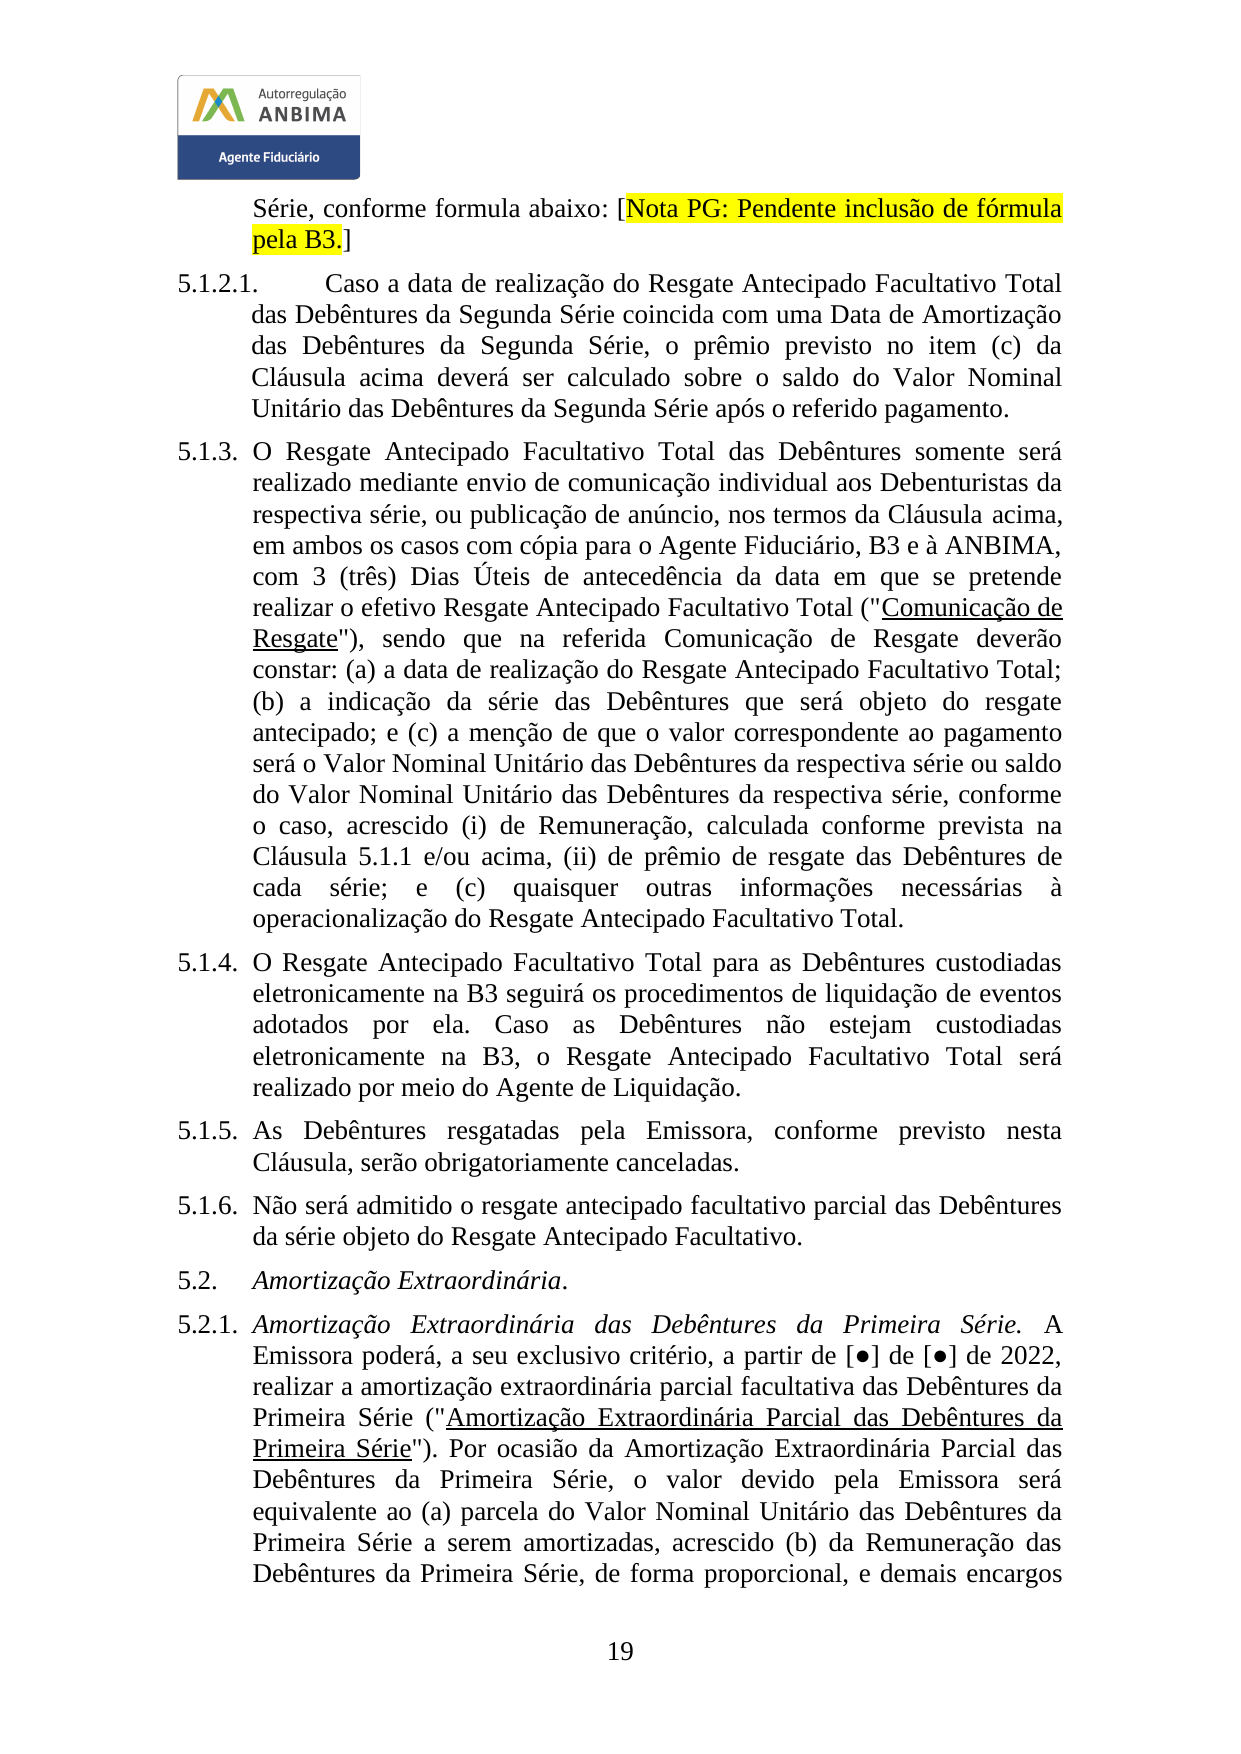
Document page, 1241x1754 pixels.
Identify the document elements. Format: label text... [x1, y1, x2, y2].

list O Resgate Antecipado Facultativo Total para as Debêntures custodiadas eletronicamente na B3 seguirá os procedimentos de liquidação de eventos adotados por ela. Caso as Debêntures não estejam custodiadas eletronicamente na B3, o Resgate Antecipado Facultativo Total será realizado por meio do Agente de Liquidação. [177, 946, 1063, 1102]
list O Resgate Antecipado Facultativo Total das Debêntures somente será realizado mediante envio de comunicação individual aos Debenturistas da respectiva série, ou publicação de anúncio, nos termos da Cláusula 4.19 acima, em ambos os casos com cópia para o Agente Fiduciário, B3 e à ANBIMA, com 3 (três) Dias Úteis de antecedência da data em que se pretende realizar o efetivo Resgate Antecipado Facultativo Total ("Comunicação de Resgate"), sendo que na referida Comunicação de Resgate deverão constar: (a) a data de realização do Resgate Antecipado Facultativo Total; (b) a indicação da série das Debêntures que será objeto do resgate antecipado; e (c) a menção de que o valor correspondente ao pagamento será o Valor Nominal Unitário das Debêntures da respectiva série ou saldo do Valor Nominal Unitário das Debêntures da respectiva série, conforme o caso, acrescido (i) de Remuneração, calculada conforme prevista na Cláusula 5.1.1 e/ou 5.1.2 acima, (ii) de prêmio de resgate das Debêntures de cada série; e (c) quaisquer outras informações necessárias à operacionalização do Resgate Antecipado Facultativo Total. [177, 435, 1063, 934]
list Amortização Extraordinária. [177, 1264, 1063, 1295]
picture [177, 75, 361, 180]
list Caso a data de realização do Resgate Antecipado Facultativo Total das Debêntures da Segunda Série coincida com uma Data de Amortização das Debêntures da Segunda Série, o prêmio previsto no item (c) da Cláusula 5.1.2 acima deverá ser calculado sobre o saldo do Valor Nominal Unitário das Debêntures da Segunda Série após o referido pagamento. [177, 267, 1063, 423]
list As Debêntures resgatadas pela Emissora, conforme previsto nesta Cláusula, serão obrigatoriamente canceladas. [177, 1114, 1063, 1177]
list Não será admitido o resgate antecipado facultativo parcial das Debêntures da série objeto do Resgate Antecipado Facultativo. [177, 1189, 1063, 1252]
